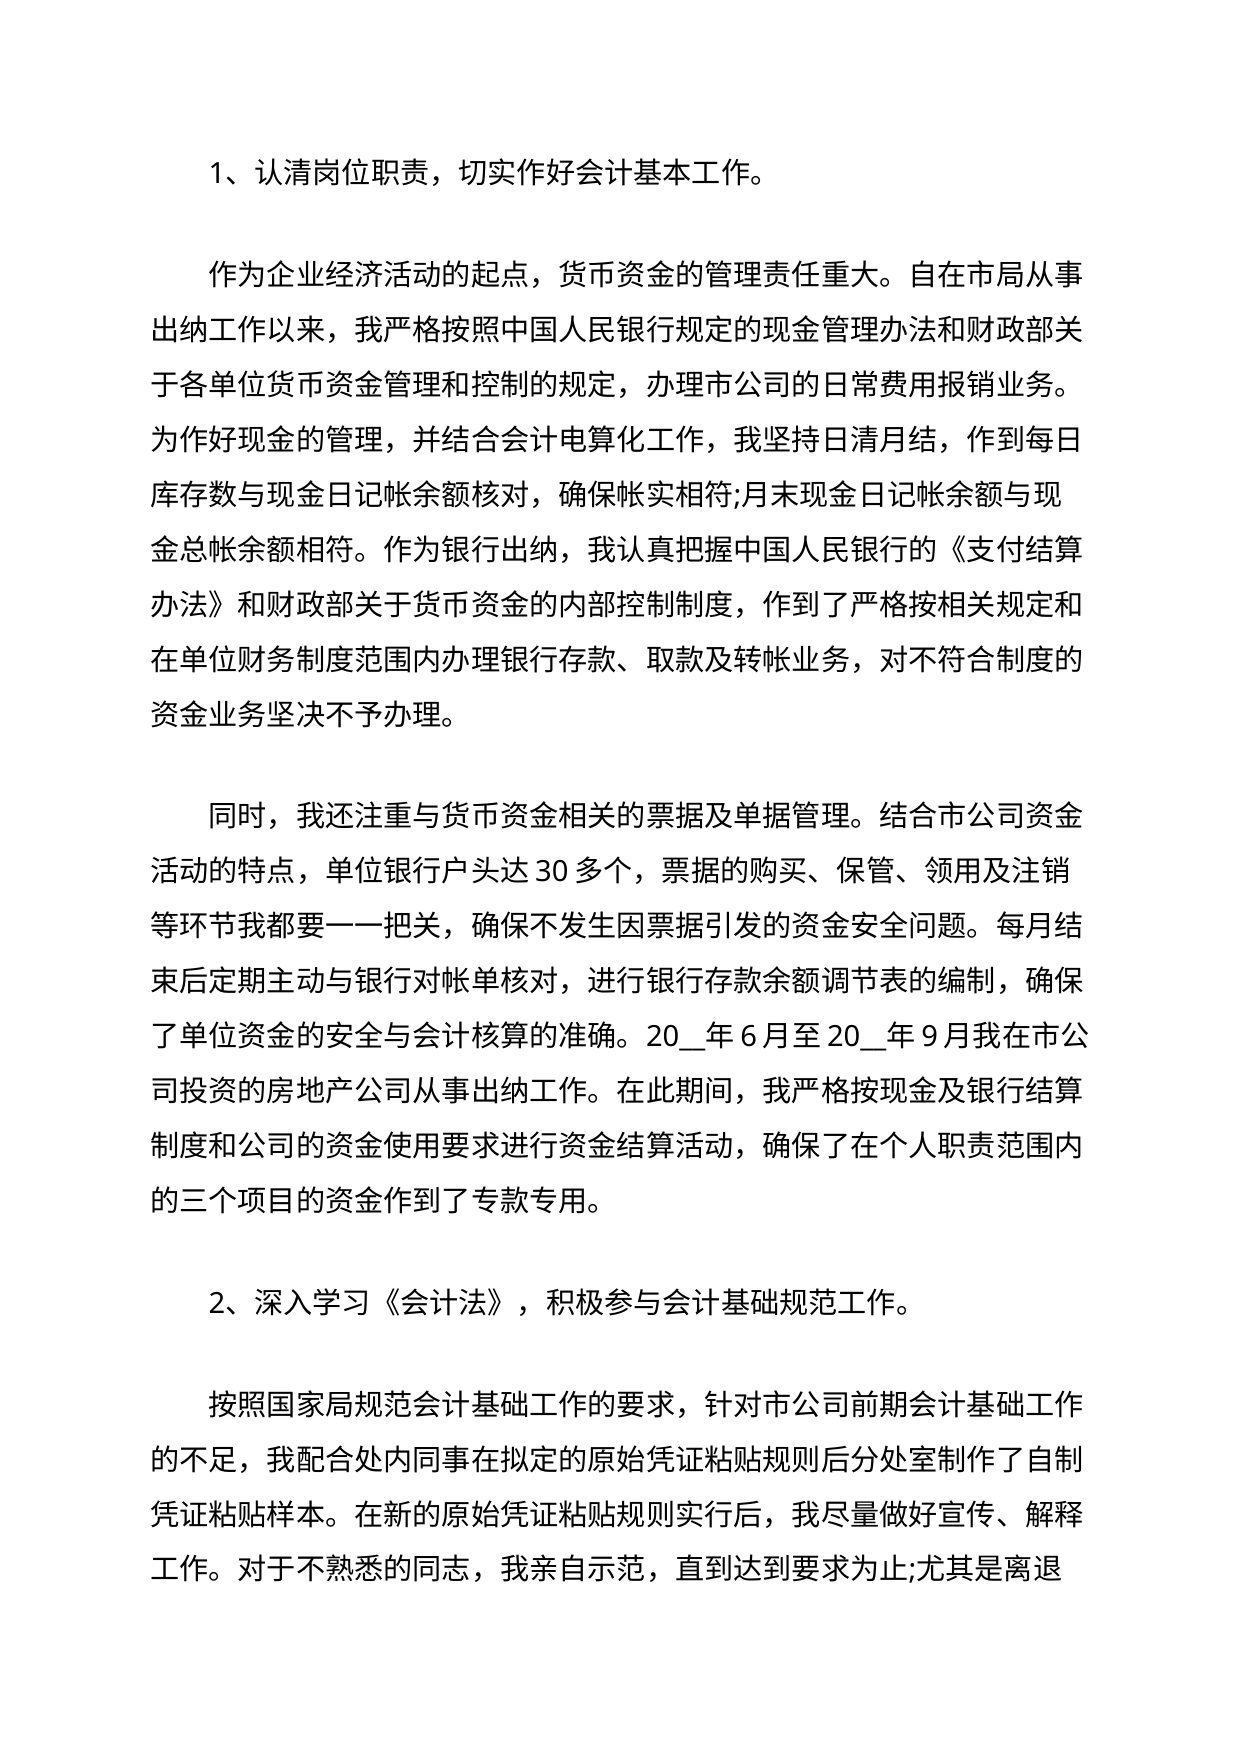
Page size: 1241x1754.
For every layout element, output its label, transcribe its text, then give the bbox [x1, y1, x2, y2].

text 作为企业经济活动的起点，货币资金的管理责任重大。自在市局从事出纳工作以来，我严格按照中国人民银行规定的现金管理办法和财政部关于各单位货币资金管理和控制的规定，办理市公司的日常费用报销业务。为作好现金的管理，并结合会计电算化工作，我坚持日清月结，作到每日库存数与现金日记帐余额核对，确保帐实相符;月末现金日记帐余额与现金总帐余额相符。作为银行出纳，我认真把握中国人民银行的《支付结算办法》和财政部关于货币资金的内部控制制度，作到了严格按相关规定和在单位财务制度范围内办理银行存款、取款及转帐业务，对不符合制度的资金业务坚决不予办理。 [150, 252, 1090, 733]
text 2、深入学习《会计法》，积极参与会计基础规范工作。 [150, 1279, 1090, 1322]
text 1、认清岗位职责，切实作好会计基本工作。 [150, 150, 1090, 192]
text 同时，我还注重与货币资金相关的票据及单据管理。结合市公司资金活动的特点，单位银行户头达30多个，票据的购买、保管、领用及注销等环节我都要一一把关，确保不发生因票据引发的资金安全问题。每月结束后定期主动与银行对帐单核对，进行银行存款余额调节表的编制，确保了单位资金的安全与会计核算的准确。20__年6月至20__年9月我在市公司投资的房地产公司从事出纳工作。在此期间，我严格按现金及银行结算制度和公司的资金使用要求进行资金结算活动，确保了在个人职责范围内的三个项目的资金作到了专款专用。 [150, 793, 1090, 1220]
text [150, 1381, 1090, 1588]
